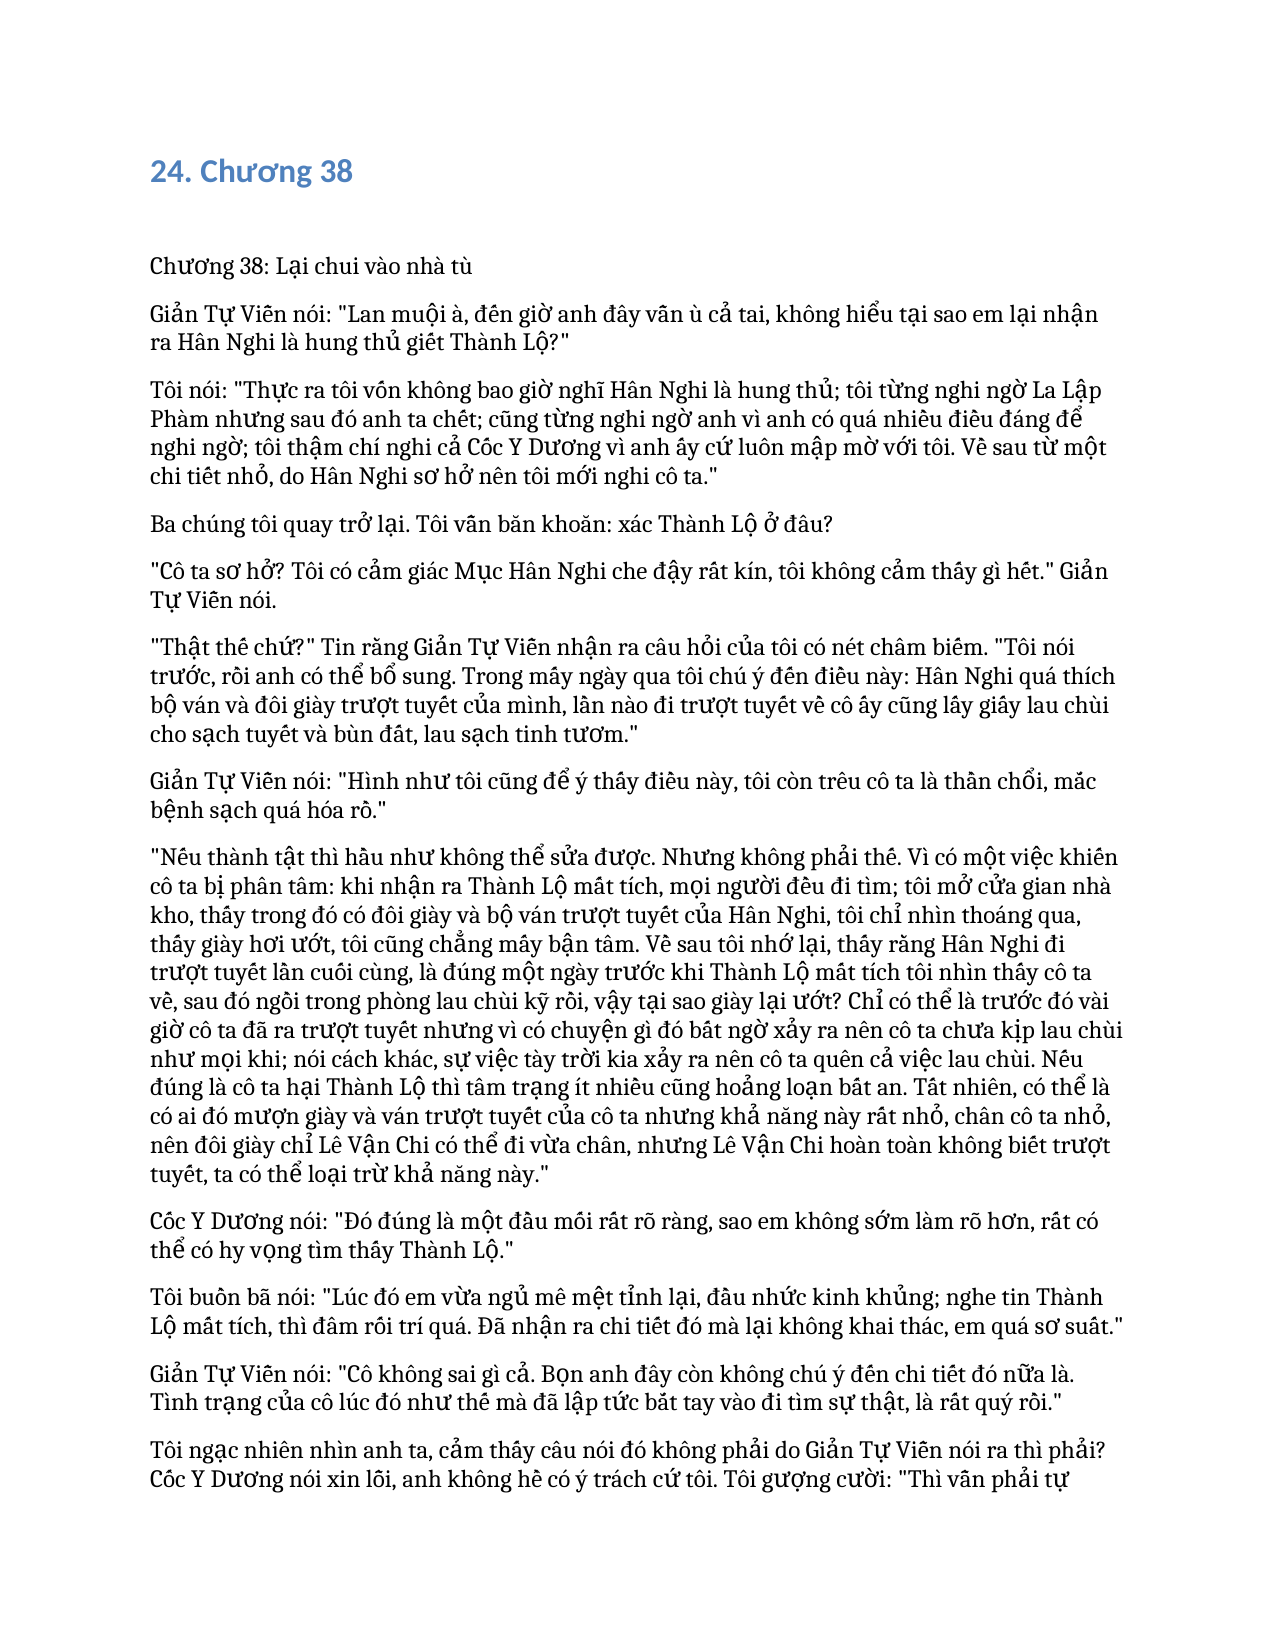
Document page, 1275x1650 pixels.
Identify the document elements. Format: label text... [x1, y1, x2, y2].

text "Nếu thành tật thì hầu như không thể sửa được. Nhưng không phải thế. Vì có một việc khiến cô ta bị phân tâm: khi nhận ra Thành Lộ mất tích, mọi người đều đi tìm; tôi mở cửa gian nhà kho, thấy trong đó có đôi giày và bộ ván trượt tuyết của Hân Nghi, tôi chỉ nhìn thoáng qua, thấy giày hơi ướt, tôi cũng chẳng mấy bận tâm. Về sau tôi nhớ lại, thấy rằng Hân Nghi đi trượt tuyết lần cuối cùng, là đúng một ngày trước khi Thành Lộ mất tích tôi nhìn thấy cô ta về, sau đó ngồi trong phòng lau chùi kỹ rồi, vậy tại sao giày lại ướt? Chỉ có thể là trước đó vài giờ cô ta đã ra trượt tuyết nhưng vì có chuyện gì đó bất ngờ xảy ra nên cô ta chưa kịp lau chùi như mọi khi; nói cách khác, sự việc tày trời kia xảy ra nên cô ta quên cả việc lau chùi. Nếu đúng là cô ta hại Thành Lộ thì tâm trạng ít nhiều cũng hoảng loạn bất an. Tất nhiên, có thể là có ai đó mượn giày và ván trượt tuyết của cô ta nhưng khả năng này rất nhỏ, chân cô ta nhỏ, nên đôi giày chỉ Lê Vận Chi có thể đi vừa chân, nhưng Lê Vận Chi hoàn toàn không biết trượt tuyết, ta có thể loại trừ khả năng này." [150, 843, 1125, 1188]
text Chương 38: Lại chui vào nhà tù [150, 194, 1125, 281]
text Giản Tự Viễn nói: "Hình như tôi cũng để ý thấy điều này, tôi còn trêu cô ta là thần chổi, mắc bệnh sạch quá hóa rồ." [150, 767, 1125, 824]
text Giản Tự Viễn nói: "Lan muội à, đến giờ anh đây vẫn ù cả tai, không hiểu tại sao em lại nhận ra Hân Nghi là hung thủ giết Thành Lộ?" [150, 299, 1125, 357]
text "Cô ta sơ hở? Tôi có cảm giác Mục Hân Nghi che đậy rất kín, tôi không cảm thấy gì hết." Giản Tự Viễn nói. [150, 557, 1125, 614]
text Cốc Y Dương nói: "Đó đúng là một đầu mối rất rõ ràng, sao em không sớm làm rõ hơn, rất có thể có hy vọng tìm thấy Thành Lộ." [150, 1207, 1125, 1264]
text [150, 1436, 1125, 1493]
text Giản Tự Viễn nói: "Cô không sai gì cả. Bọn anh đây còn không chú ý đến chi tiết đó nữa là. Tình trạng của cô lúc đó như thế mà đã lập tức bắt tay vào đi tìm sự thật, là rất quý rồi." [150, 1359, 1125, 1417]
text Tôi buồn bã nói: "Lúc đó em vừa ngủ mê mệt tỉnh lại, đầu nhức kinh khủng; nghe tin Thành Lộ mất tích, thì đâm rối trí quá. Đã nhận ra chi tiết đó mà lại không khai thác, em quá sơ suất." [150, 1283, 1125, 1341]
text Ba chúng tôi quay trở lại. Tôi vẫn băn khoăn: xác Thành Lộ ở đâu? [150, 509, 1125, 538]
text Tôi nói: "Thực ra tôi vốn không bao giờ nghĩ Hân Nghi là hung thủ; tôi từng nghi ngờ La Lập Phàm nhưng sau đó anh ta chết; cũng từng nghi ngờ anh vì anh có quá nhiều điều đáng để nghi ngờ; tôi thậm chí nghi cả Cốc Y Dương vì anh ấy cứ luôn mập mờ với tôi. Về sau từ một chi tiết nhỏ, do Hân Nghi sơ hở nên tôi mới nghi cô ta." [150, 376, 1125, 491]
subtitle 24. Chương 38 [150, 150, 1125, 191]
text "Thật thế chứ?" Tin rằng Giản Tự Viễn nhận ra câu hỏi của tôi có nét châm biếm. "Tôi nói trước, rồi anh có thể bổ sung. Trong mấy ngày qua tôi chú ý đến điều này: Hân Nghi quá thích bộ ván và đôi giày trượt tuyết của mình, lần nào đi trượt tuyết về cô ấy cũng lấy giấy lau chùi cho sạch tuyết và bùn đất, lau sạch tinh tươm." [150, 633, 1125, 748]
